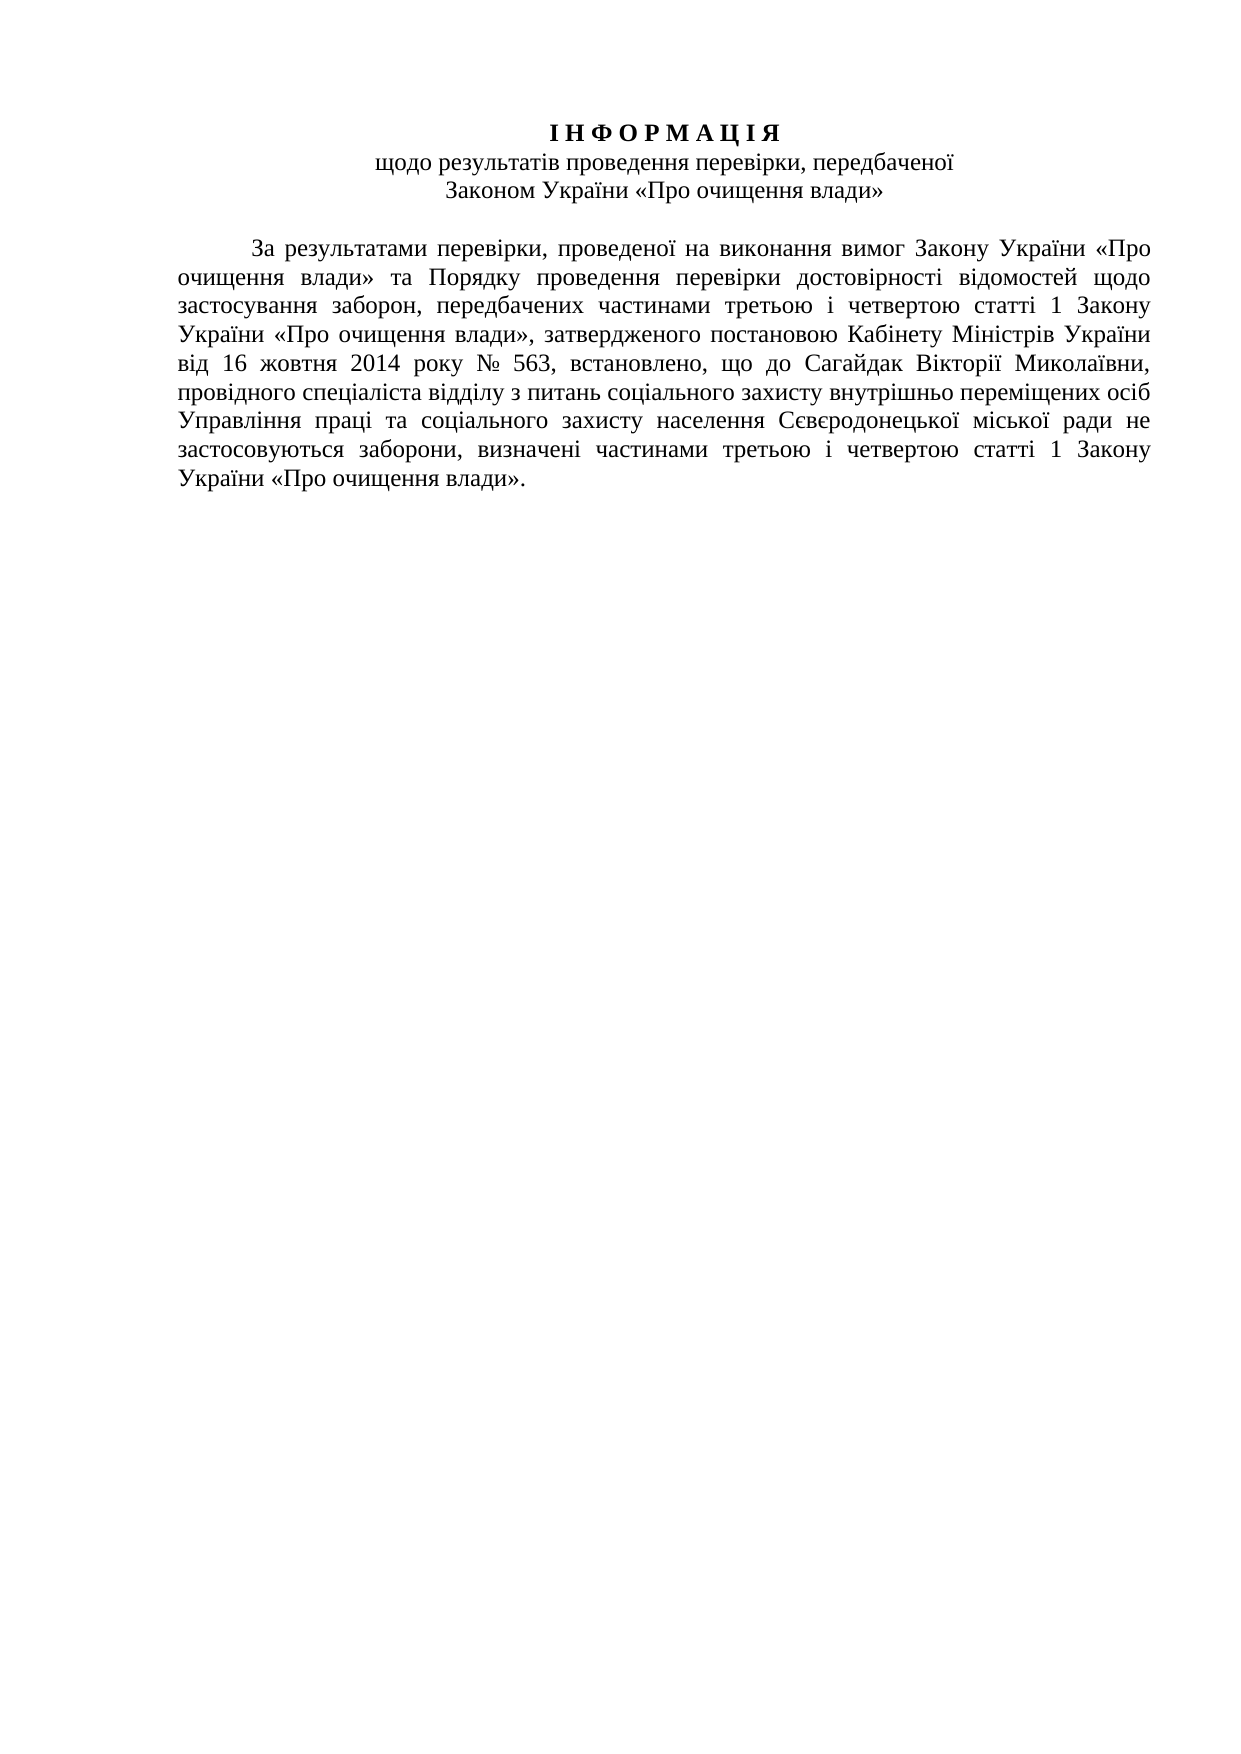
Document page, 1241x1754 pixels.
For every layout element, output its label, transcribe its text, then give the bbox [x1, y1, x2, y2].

text щодо результатів проведення перевірки, передбаченої [177, 147, 1152, 176]
text Законом України «Про очищення влади» [177, 176, 1152, 204]
text І Н Ф О Р М А Ц І Я [177, 118, 1152, 147]
text За результатами перевірки, проведеної на виконання вимог Закону України «Про очищення влади» та Порядку проведення перевірки достовірності відомостей щодо застосування заборон, передбачених частинами третьою і четвертою статті 1 Закону України «Про очищення влади», затвердженого постановою Кабінету Міністрів України від 16 жовтня 2014 року № 563, встановлено, що до Сагайдак Вікторії Миколаївни, провідного спеціаліста відділу з питань соціального захисту внутрішньо переміщених осіб Управління праці та соціального захисту населення Сєвєродонецької міської ради не застосовуються заборони, визначені частинами третьою і четвертою статті 1 Закону України «Про очищення влади». [177, 233, 1152, 492]
